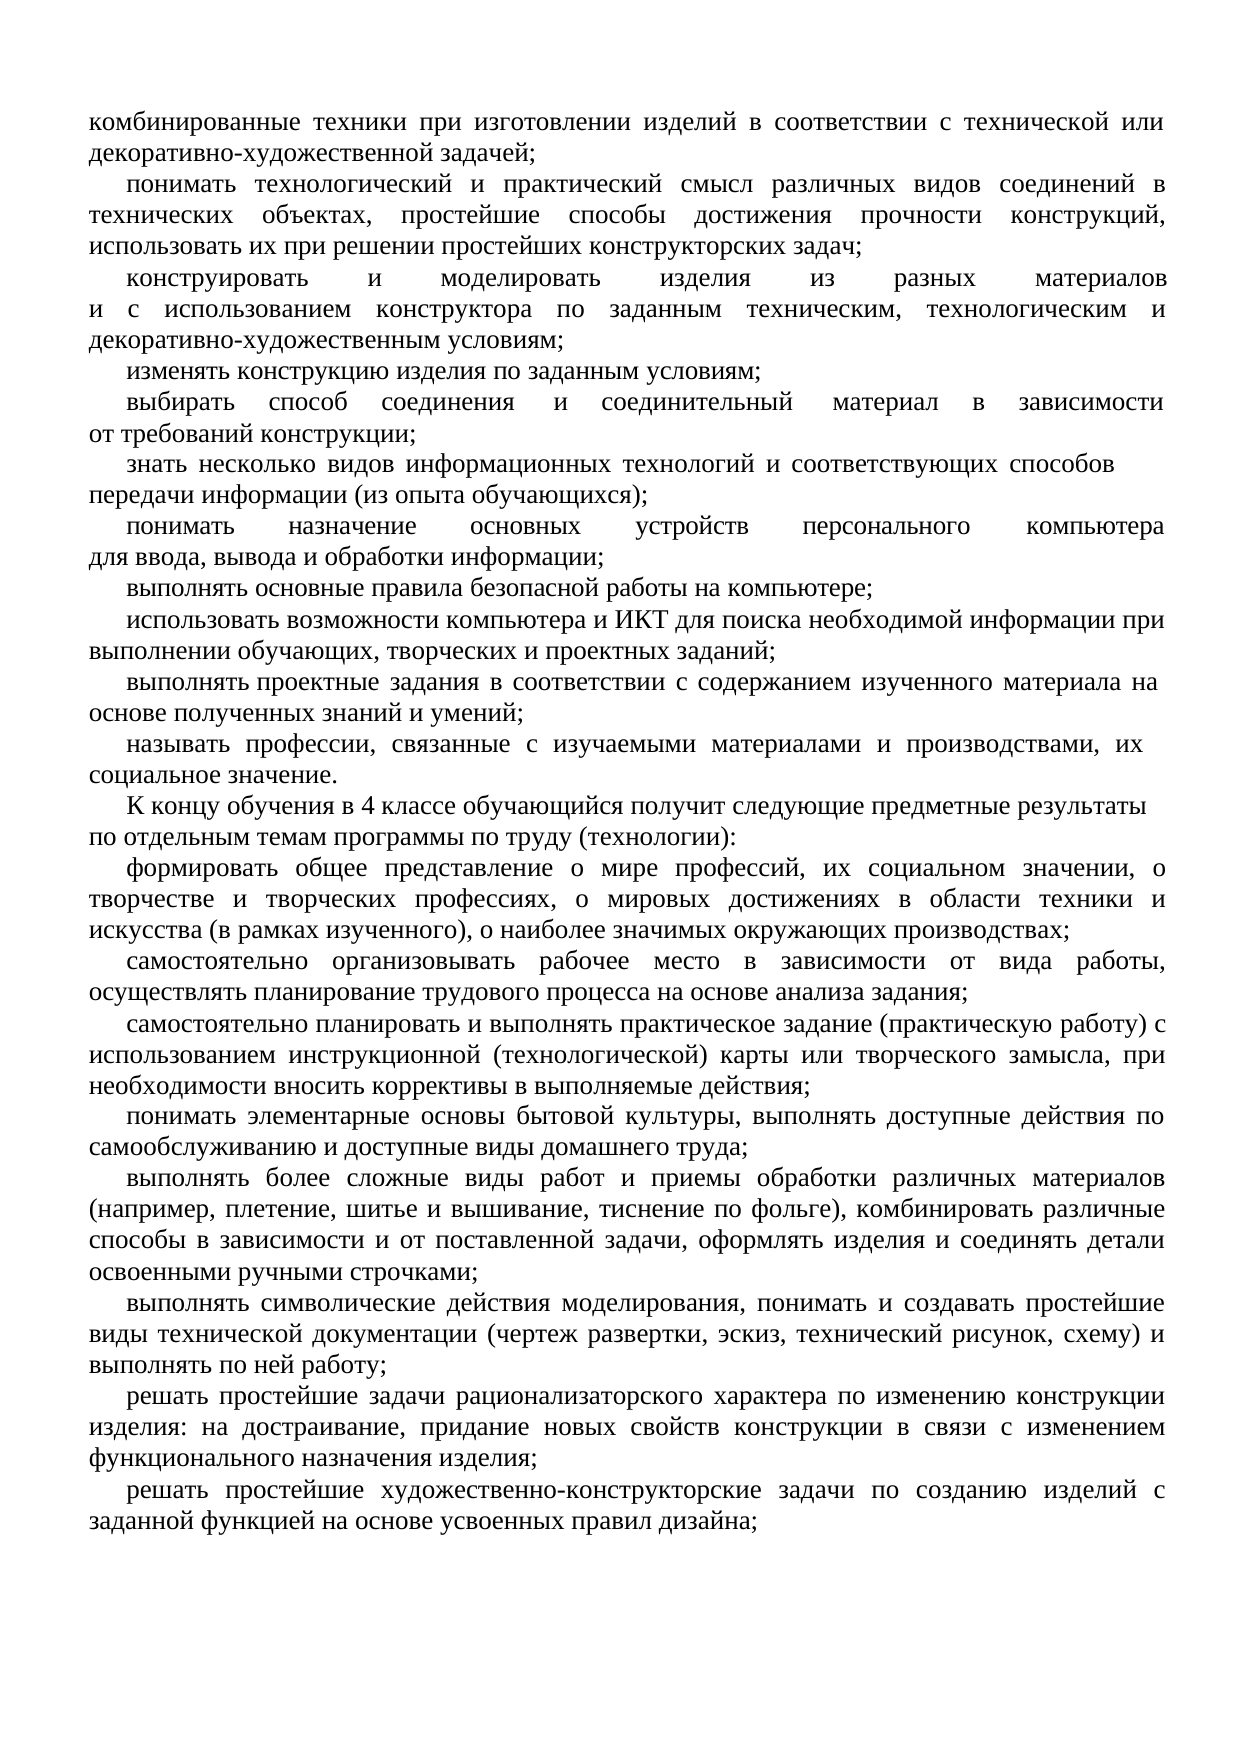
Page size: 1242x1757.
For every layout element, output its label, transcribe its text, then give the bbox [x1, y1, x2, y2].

text К концу обучения в 4 классе обучающийся получит следующие предметные результаты по отдельным темам программы по труду (технологии): [88, 790, 1165, 851]
text понимать элементарные основы бытовой культуры, выполнять доступные действия по самообслуживанию и доступные виды домашнего труда; [88, 1100, 1166, 1161]
text комбинированные техники при изготовлении изделий в соответствии с технической или декоративно-художественной задачей; [88, 106, 1166, 167]
text формировать общее представление о мире профессий, их социальном значении, о творчестве и творческих профессиях, о мировых достижениях в области техники и искусства (в рамках изученного), о наиболее значимых окружающих производствах; [88, 851, 1167, 944]
text выполнять проектные задания в соответствии с содержанием изученного материала на основе полученных знаний и умений; [88, 665, 1189, 727]
text называть профессии, связанные с изучаемыми материалами и производствами, их социальное значение. [88, 727, 1189, 790]
text использовать возможности компьютера и ИКТ для поиска необходимой информации при выполнении обучающих, творческих и проектных заданий; [88, 603, 1189, 665]
text понимать назначение основных устройств персонального компьютера для ввода, вывода и обработки информации; [88, 509, 1165, 571]
text решать простейшие задачи рационализаторского характера по изменению конструкции изделия: на достраивание, придание новых свойств конструкции в связи с изменением функционального назначения изделия; [88, 1379, 1167, 1473]
text выполнять символические действия моделирования, понимать и создавать простейшие виды технической документации (чертеж развертки, эскиз, технический рисунок, схему) и выполнять по ней работу; [88, 1286, 1166, 1379]
text выполнять более сложные виды работ и приемы обработки различных материалов (например, плетение, шитье и вышивание, тиснение по фольге), комбинировать различные способы в зависимости и от поставленной задачи, оформлять изделия и соединять детали освоенными ручными строчками; [88, 1161, 1167, 1286]
text выбирать способ соединения и соединительный материал в зависимости от требований конструкции; [88, 386, 1164, 448]
text решать простейшие художественно-конструкторские задачи по созданию изделий с заданной функцией на основе усвоенных правил дизайна; [88, 1473, 1167, 1535]
text знать несколько видов информационных технологий и соответствующих способов передачи информации (из опыта обучающихся); [88, 448, 1189, 509]
text конструировать и моделировать изделия из разных материалов и с использованием конструктора по заданным техническим, технологическим и декоративно-художественным условиям; [88, 261, 1168, 354]
text самостоятельно планировать и выполнять практическое задание (практическую работу) с использованием инструкционной (технологической) карты или творческого замысла, при необходимости вносить коррективы в выполняемые действия; [88, 1007, 1167, 1100]
text изменять конструкцию изделия по заданным условиям; [126, 354, 1189, 386]
text самостоятельно организовывать рабочее место в зависимости от вида работы, осуществлять планирование трудового процесса на основе анализа задания; [88, 944, 1167, 1007]
text понимать технологический и практический смысл различных видов соединений в технических объектах, простейшие способы достижения прочности конструкций, использовать их при решении простейших конструкторских задач; [88, 167, 1167, 261]
text выполнять основные правила безопасной работы на компьютере; [126, 572, 1189, 603]
